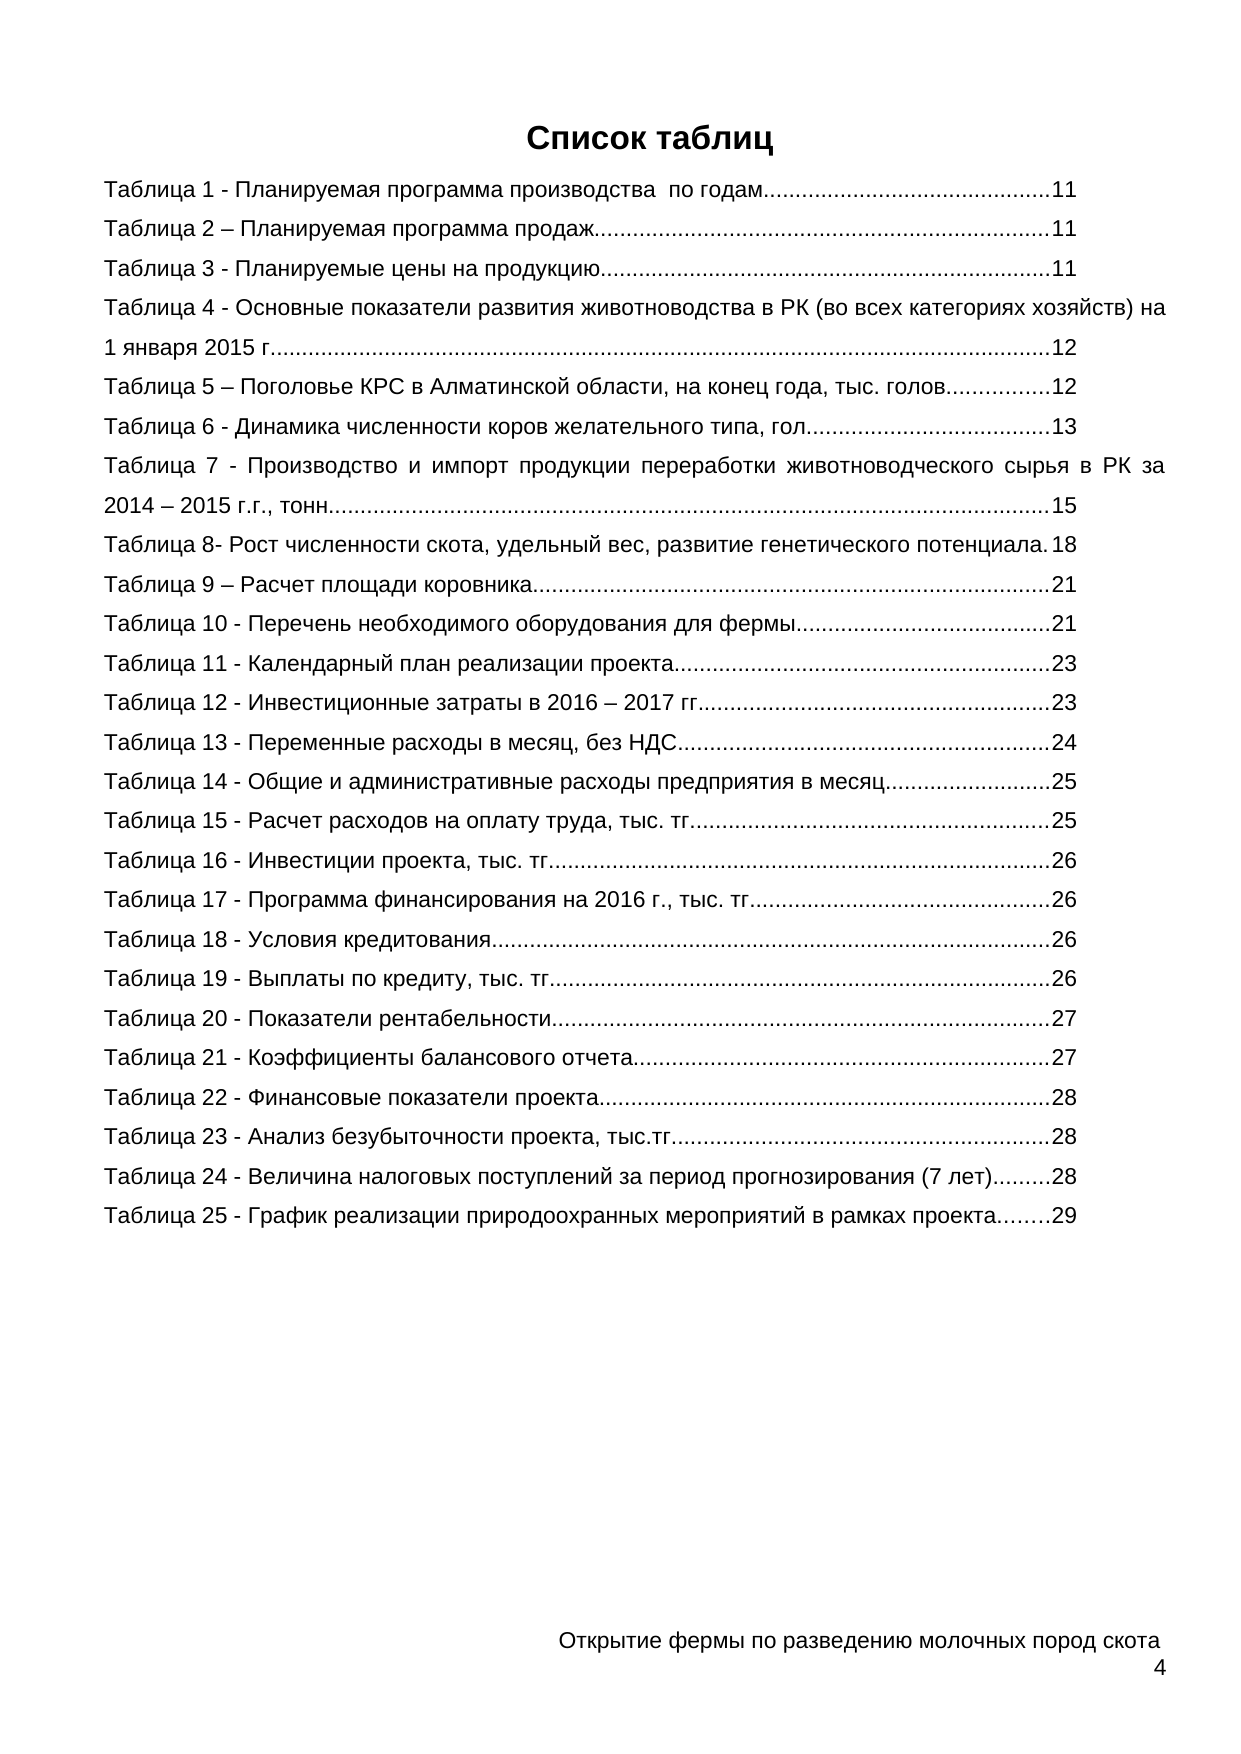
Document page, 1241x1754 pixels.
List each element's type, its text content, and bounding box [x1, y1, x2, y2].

text Таблица 5 – Поголовье КРС в Алматинской области, на конец года, тыс. голов 12 [103, 373, 1166, 399]
subtitle Список таблиц [103, 118, 1166, 157]
text Таблица 6 - Динамика численности коров желательного типа, гол. 13 [103, 413, 1166, 439]
text Таблица 16 - Инвестиции проекта, тыс. тг. 26 [103, 847, 1166, 873]
text Таблица 22 - Финансовые показатели проекта 28 [103, 1084, 1166, 1110]
text Таблица 24 - Величина налоговых поступлений за период прогнозирования (7 лет) 28 [103, 1163, 1166, 1189]
text Таблица 21 - Коэффициенты балансового отчета 27 [103, 1044, 1166, 1071]
text Таблица 20 - Показатели рентабельности 27 [103, 1005, 1166, 1031]
text Таблица 14 - Общие и административные расходы предприятия в месяц 25 [103, 768, 1166, 794]
text Таблица 12 - Инвестиционные затраты в 2016 – 2017 гг. 23 [103, 689, 1166, 715]
text Таблица 23 - Анализ безубыточности проекта, тыс.тг. 28 [103, 1123, 1166, 1149]
text Таблица 1 - Планируемая программа производства по годам 11 [103, 176, 1166, 202]
text Таблица 18 - Условия кредитования 26 [103, 926, 1166, 952]
text Таблица 11 - Календарный план реализации проекта 23 [103, 649, 1166, 676]
text Таблица 13 - Переменные расходы в месяц, без НДС 24 [103, 728, 1166, 755]
text Таблица 9 – Расчет площади коровника 21 [103, 571, 1166, 597]
text Таблица 19 - Выплаты по кредиту, тыс. тг 26 [103, 965, 1166, 992]
text Таблица 2 – Планируемая программа продаж 11 [103, 215, 1166, 242]
text Таблица 10 - Перечень необходимого оборудования для фермы 21 [103, 610, 1166, 636]
text Таблица 25 - График реализации природоохранных мероприятий в рамках проекта 29 [103, 1202, 1166, 1228]
text Таблица 7 - Производство и импорт продукции переработки животноводческого сырья в РК за 2014 – 2015 г.г., тонн 15 [103, 452, 1166, 518]
text Таблица 17 - Программа финансирования на 2016 г., тыс. тг. 26 [103, 886, 1166, 913]
text Таблица 8- Рост численности скота, удельный вес, развитие генетического потенциала 18 [103, 531, 1166, 557]
text Таблица 4 - Основные показатели развития животноводства в РК (во всех категориях хозяйств) на 1 января 2015 г. 12 [103, 294, 1166, 360]
text Таблица 3 - Планируемые цены на продукцию 11 [103, 255, 1166, 281]
text Таблица 15 - Расчет расходов на оплату труда, тыс. тг 25 [103, 807, 1166, 834]
